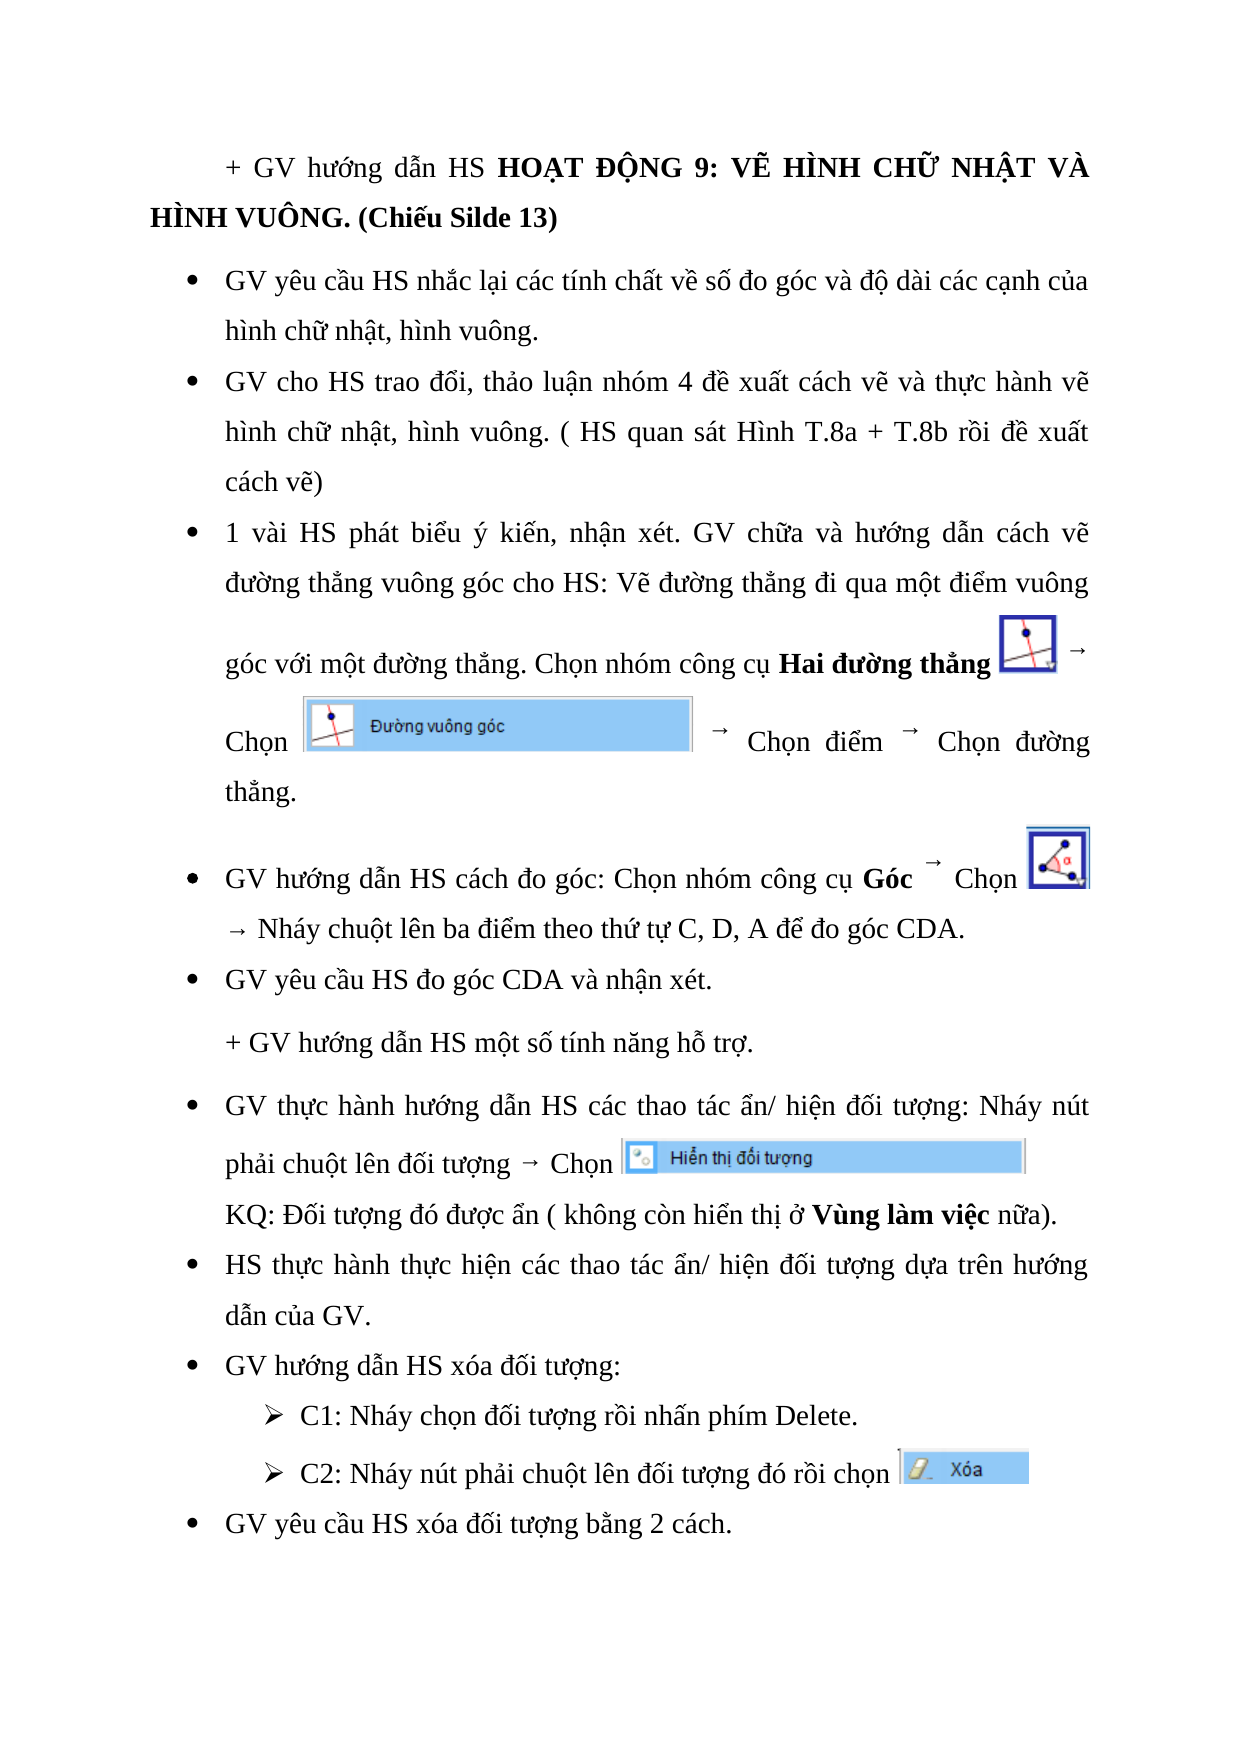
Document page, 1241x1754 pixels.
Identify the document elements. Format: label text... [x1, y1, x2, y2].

list C2: Nháy nút phải chuột lên đối tượng đó rồi chọn [262, 1449, 1090, 1489]
list GV thực hành hướng dẫn HS các thao tác ẩn/ hiện đối tượng: Nháy nút phải chuột lên đối tượng Chọn [187, 1088, 1090, 1180]
picture [897, 1448, 1029, 1484]
picture [998, 615, 1058, 674]
list GV hướng dẫn HS xóa đối tượng: [187, 1348, 1090, 1382]
list HS thực hành thực hiện các thao tác ẩn/ hiện đối tượng dựa trên hướng dẫn của GV. [187, 1247, 1090, 1331]
list GV yêu cầu HS đo góc CDA và nhận xét. [187, 962, 1090, 996]
list KQ: Đối tượng đó được ẩn ( không còn hiển thị ở Vùng làm việc nữa). [225, 1197, 1090, 1231]
text + GV hướng dẫn HS HOẠT ĐỘNG 9: VẼ HÌNH CHỮ NHẬT VÀ HÌNH VUÔNG. (Chiếu Silde 13) [150, 150, 1090, 234]
list GV yêu cầu HS nhắc lại các tính chất về số đo góc và độ dài các cạnh của hình chữ nhật, hình vuông. [187, 263, 1090, 347]
picture [1026, 824, 1091, 889]
picture [302, 696, 694, 752]
picture [620, 1138, 1030, 1174]
text + GV hướng dẫn HS một số tính năng hỗ trợ. [150, 1025, 1090, 1058]
list GV cho HS trao đổi, thảo luận nhóm 4 đề xuất cách vẽ và thực hành vẽ hình chữ nhật, hình vuông. ( HS quan sát Hình T.8a + T.8b rồi đề xuất cách vẽ) [187, 364, 1090, 498]
list C1: Nháy chọn đối tượng rồi nhấn phím Delete. [262, 1398, 1090, 1432]
list 1 vài HS phát biểu ý kiến, nhận xét. GV chữa và hướng dẫn cách vẽ đường thẳng vuông góc cho HS: Vẽ đường thẳng đi qua một điểm vuông góc với một đường thẳng. Chọn nhóm công cụ Hai đường thẳng Chọn Chọn điểm Chọn đường thẳng. [187, 515, 1090, 808]
list GV hướng dẫn HS cách đo góc: Chọn nhóm công cụ Góc Chọn Nháy chuột lên ba điểm theo thứ tự C, D, A để đo góc CDA. [187, 824, 1090, 945]
list GV yêu cầu HS xóa đối tượng bằng 2 cách. [187, 1506, 1090, 1540]
